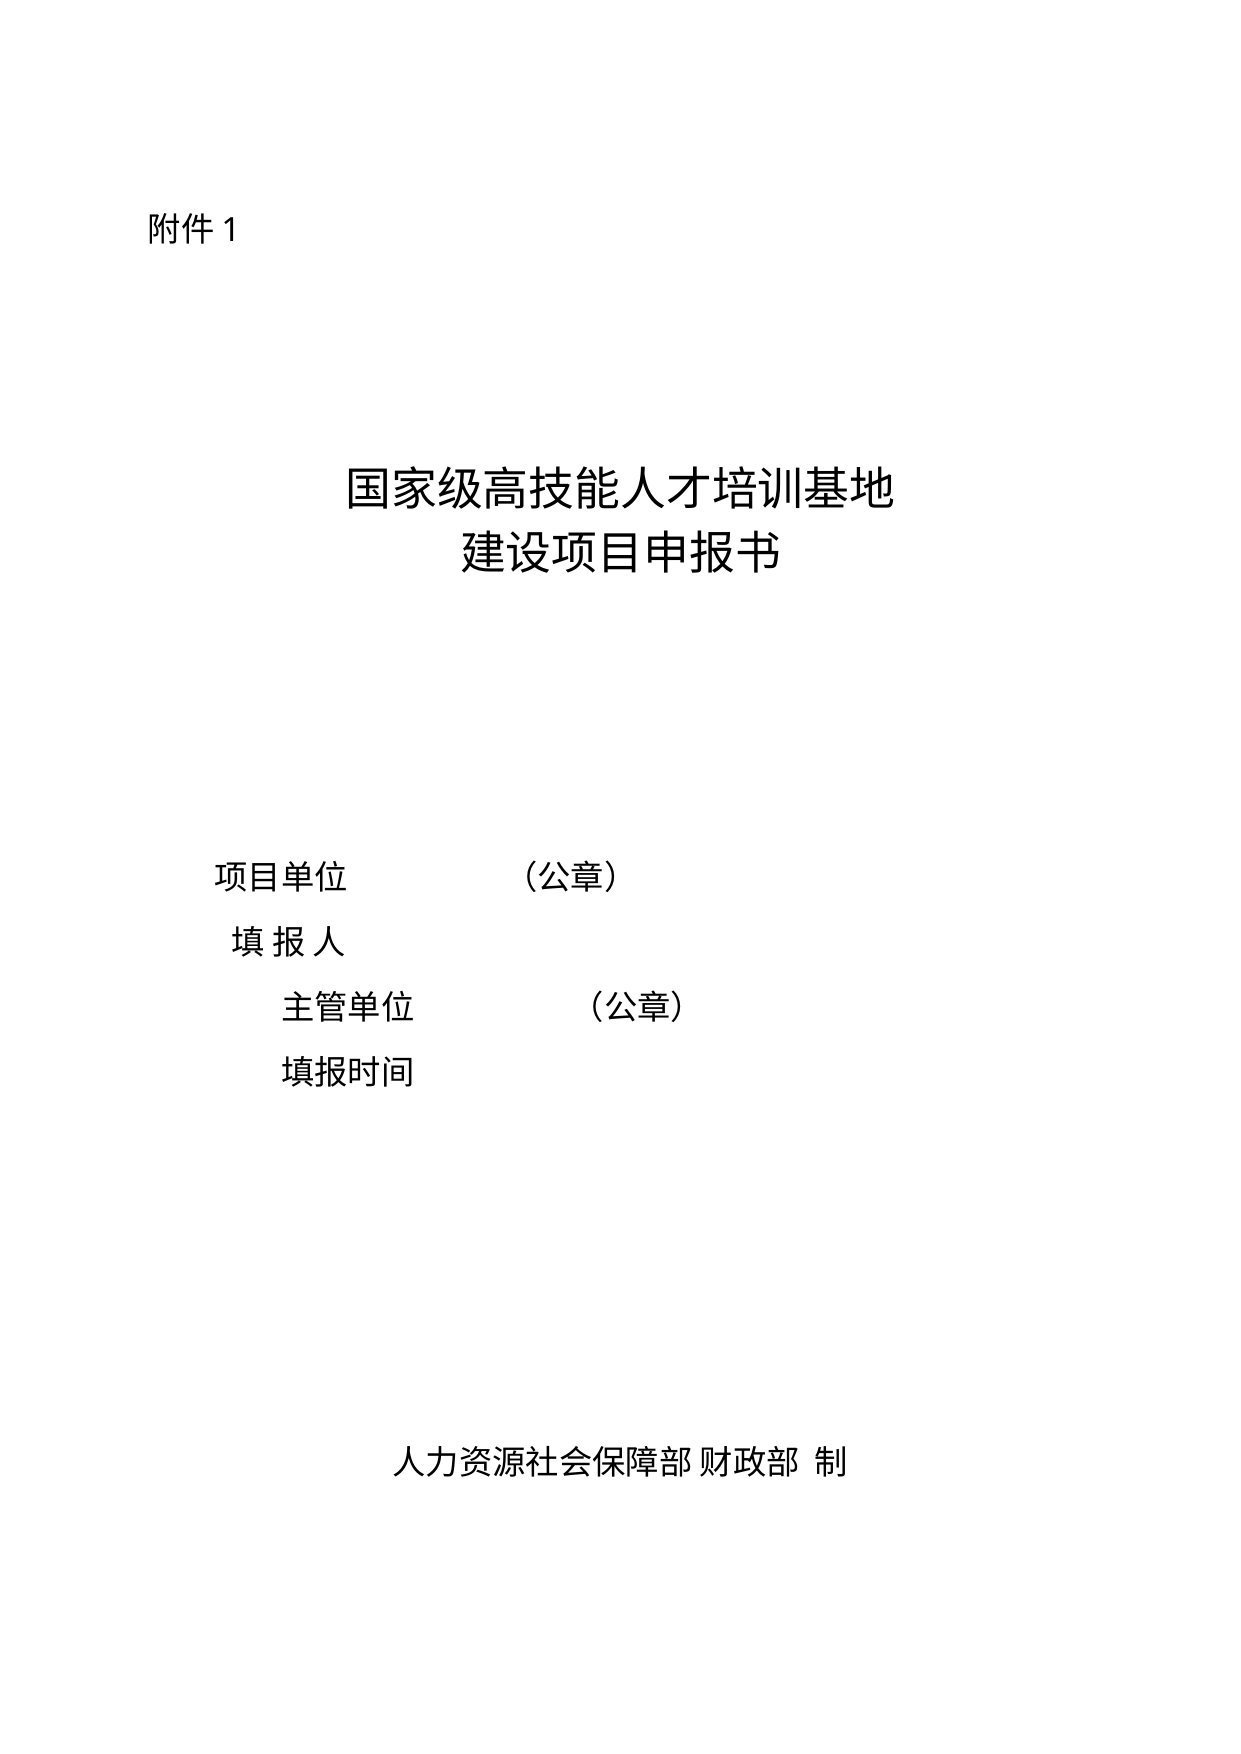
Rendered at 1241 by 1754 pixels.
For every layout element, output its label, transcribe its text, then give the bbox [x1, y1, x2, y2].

text 附件1 [148, 194, 1092, 259]
text 主管单位 （公章） [148, 972, 1092, 1037]
text 填报时间 [148, 1037, 1092, 1102]
text 项目单位 （公章） [148, 842, 1092, 907]
text 建设项目申报书 [148, 518, 1092, 582]
text 国家级高技能人才培训基地 [148, 453, 1092, 518]
text 填 报 人 [148, 907, 1092, 972]
text 人力资源社会保障部 财政部 制 [148, 1427, 1092, 1492]
